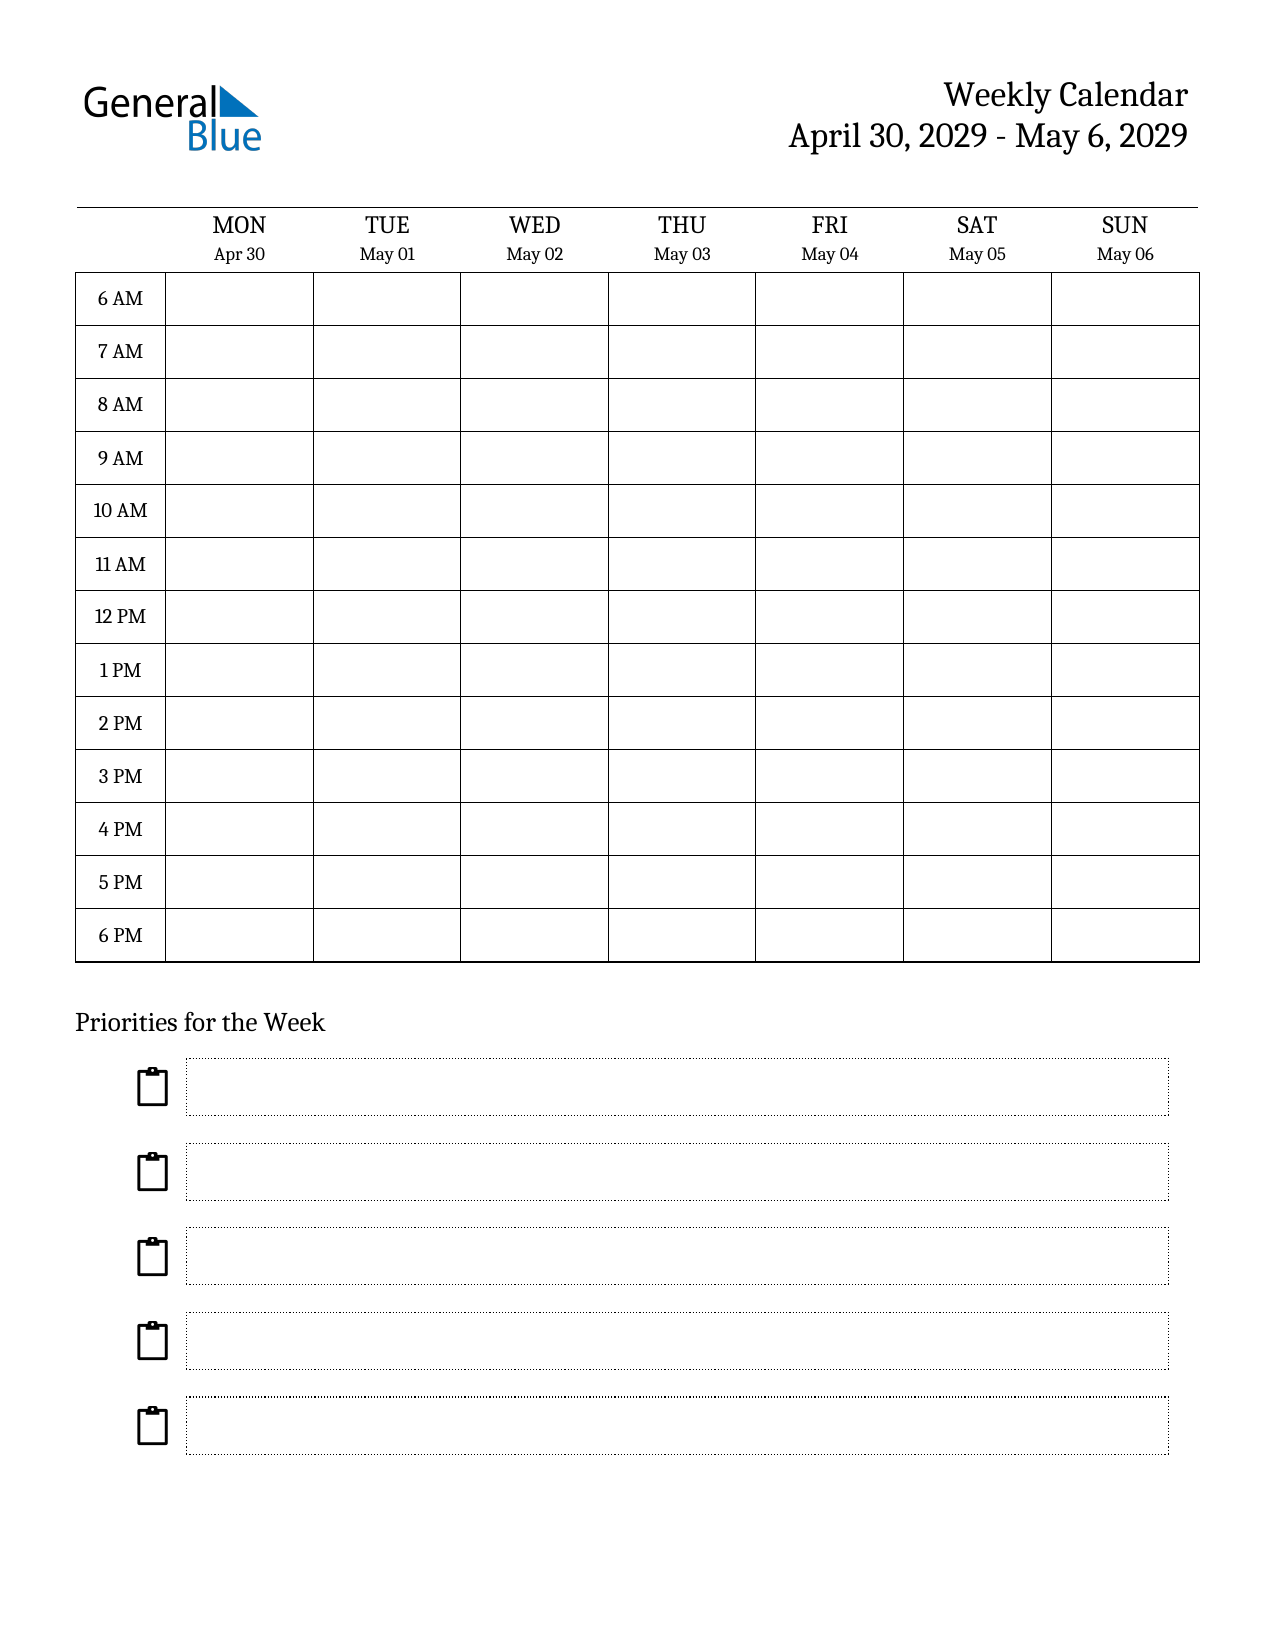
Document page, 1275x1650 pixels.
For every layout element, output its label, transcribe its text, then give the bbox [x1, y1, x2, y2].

table_cell [904, 326, 1051, 378]
table_cell THU May 03 [608, 208, 756, 272]
table_cell [314, 750, 460, 802]
table_cell [314, 644, 460, 696]
table_cell [756, 432, 903, 484]
table_cell [904, 379, 1051, 431]
picture [84, 85, 261, 151]
table_cell [106, 1143, 187, 1200]
table_cell [461, 591, 608, 643]
table_cell [904, 856, 1051, 908]
table_cell 12 PM [76, 591, 165, 643]
table_cell [1052, 538, 1199, 590]
table_cell [904, 909, 1051, 961]
table_cell [756, 273, 903, 325]
table_cell [187, 1396, 1168, 1454]
table_cell [904, 697, 1051, 749]
table_cell [166, 697, 313, 749]
table_cell [756, 750, 903, 802]
table_cell [166, 803, 313, 855]
table_cell [76, 208, 165, 272]
table_cell [461, 803, 608, 855]
table_cell [106, 1227, 187, 1284]
table_cell [461, 856, 608, 908]
table_cell [461, 538, 608, 590]
table_cell [609, 273, 755, 325]
picture [129, 1233, 176, 1280]
table_cell [461, 379, 608, 431]
table_cell [1052, 326, 1199, 378]
table_cell [461, 485, 608, 537]
table_cell [1052, 750, 1199, 802]
table_cell 4 PM [76, 803, 165, 855]
table_cell [314, 591, 460, 643]
table_cell [1052, 803, 1199, 855]
table_cell [1052, 591, 1199, 643]
table_cell [1052, 432, 1199, 484]
table_cell [756, 909, 903, 961]
table_cell FRI May 04 [756, 208, 903, 272]
table_cell [461, 432, 608, 484]
table_cell [314, 856, 460, 908]
table_cell [756, 538, 903, 590]
table_cell [187, 1312, 1168, 1369]
table_cell 11 AM [76, 538, 165, 590]
table_cell [106, 1284, 1168, 1312]
table_cell [904, 485, 1051, 537]
table_cell [166, 591, 313, 643]
table_cell [609, 432, 755, 484]
table_cell [166, 909, 313, 961]
table_cell [756, 591, 903, 643]
table_cell [166, 326, 313, 378]
table_cell [1052, 909, 1199, 961]
table_cell 7 AM [76, 326, 165, 378]
picture [129, 1148, 176, 1195]
table_cell [609, 697, 755, 749]
table_cell [166, 538, 313, 590]
table_cell [461, 326, 608, 378]
table_cell [1052, 856, 1199, 908]
table_cell [106, 1396, 187, 1454]
table_cell [461, 273, 608, 325]
table_cell 8 AM [76, 379, 165, 431]
table_cell [609, 750, 755, 802]
table_cell [461, 697, 608, 749]
table_cell [166, 485, 313, 537]
table_cell [314, 538, 460, 590]
table_cell 6 AM [76, 273, 165, 325]
table_cell [904, 432, 1051, 484]
table_cell 3 PM [76, 750, 165, 802]
table_cell [314, 432, 460, 484]
table_cell [904, 273, 1051, 325]
table_cell [314, 379, 460, 431]
table_cell [756, 644, 903, 696]
table_header [106, 1058, 187, 1115]
table_cell [756, 803, 903, 855]
table_cell [314, 909, 460, 961]
table_cell 5 PM [76, 856, 165, 908]
table_cell [904, 538, 1051, 590]
table_cell [756, 326, 903, 378]
table_cell [1052, 273, 1199, 325]
table_cell [314, 803, 460, 855]
table_cell [106, 1115, 1168, 1142]
table_cell [756, 697, 903, 749]
table_cell [166, 856, 313, 908]
table_cell [461, 750, 608, 802]
table_cell 10 AM [76, 485, 165, 537]
table_cell [609, 326, 755, 378]
table_cell [166, 379, 313, 431]
table_cell [314, 485, 460, 537]
table_cell [314, 326, 460, 378]
table_cell [166, 644, 313, 696]
text Priorities for the Week [75, 1007, 1200, 1039]
table_cell [461, 644, 608, 696]
table_cell [756, 856, 903, 908]
table_cell [609, 644, 755, 696]
table_cell 9 AM [76, 432, 165, 484]
table_cell TUE May 01 [313, 208, 461, 272]
table_cell SAT May 05 [904, 208, 1051, 272]
table_cell [166, 432, 313, 484]
table_cell 2 PM [76, 697, 165, 749]
table_cell [609, 538, 755, 590]
picture [129, 1402, 176, 1449]
table_cell [106, 1312, 187, 1369]
table_cell [904, 591, 1051, 643]
table_cell [1052, 697, 1199, 749]
table_cell [106, 1200, 1168, 1227]
table_cell [1052, 644, 1199, 696]
table_cell WED May 02 [461, 208, 608, 272]
table_cell [166, 273, 313, 325]
table_cell [166, 750, 313, 802]
table_cell [904, 803, 1051, 855]
table_header [187, 1058, 1168, 1115]
picture [129, 1318, 176, 1364]
table_cell [314, 697, 460, 749]
table_cell [609, 591, 755, 643]
table_cell [609, 485, 755, 537]
table_cell [756, 379, 903, 431]
table_cell 6 PM [76, 909, 165, 961]
table_cell [187, 1227, 1168, 1284]
table_cell [609, 379, 755, 431]
table_cell [904, 644, 1051, 696]
table_cell [1052, 485, 1199, 537]
table_cell [106, 1369, 1168, 1396]
table_cell MON Apr 30 [165, 208, 313, 272]
table_cell SUN May 06 [1051, 207, 1199, 272]
table_cell [609, 803, 755, 855]
table_cell [461, 909, 608, 961]
table_cell [609, 909, 755, 961]
table_cell [904, 750, 1051, 802]
table_header Weekly Calendar April 30, 2029 - May 6, 2029 [76, 75, 1199, 207]
table_cell [1052, 379, 1199, 431]
table_cell [187, 1143, 1168, 1200]
table_cell 1 PM [76, 644, 165, 696]
table_cell [609, 856, 755, 908]
table_cell [756, 485, 903, 537]
picture [129, 1063, 176, 1110]
table_cell [314, 273, 460, 325]
